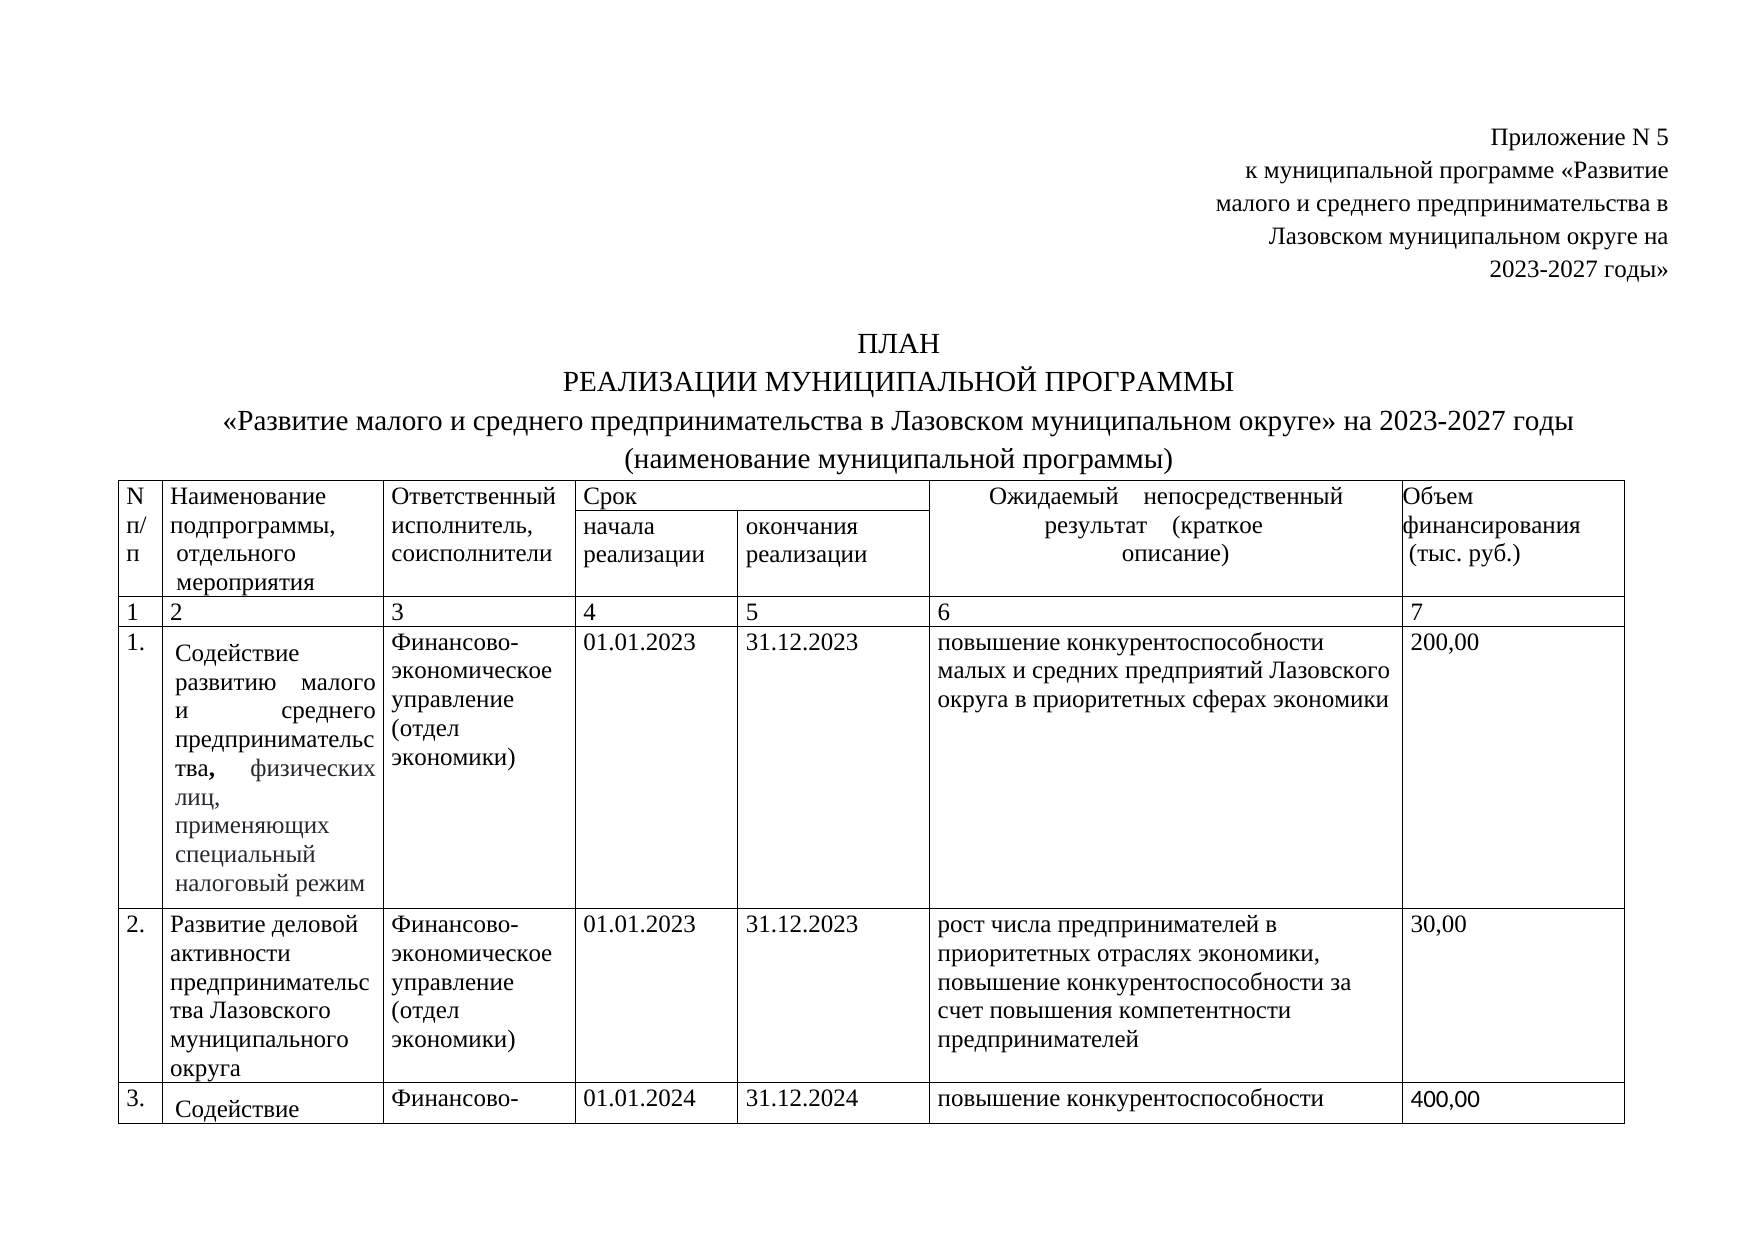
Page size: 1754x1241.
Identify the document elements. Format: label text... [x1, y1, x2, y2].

table_header Наименование подпрограммы, отдельного мероприятия [163, 481, 383, 596]
table_cell 3 [384, 597, 575, 626]
table_cell 200,00 [1403, 627, 1624, 908]
table_cell 1. [119, 627, 162, 908]
table_header N п/п [119, 481, 162, 596]
table_cell окончания реализации [738, 511, 929, 596]
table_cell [930, 1083, 1402, 1123]
table_cell 31.12.2023 [738, 627, 929, 908]
table_header Объем финансирования (тыс. руб.) [1403, 481, 1624, 596]
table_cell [163, 1083, 383, 1123]
table_cell Финансово-экономическое управление (отдел экономики) [384, 909, 575, 1082]
table_cell Содействие развитию малого и среднего предпринимательства, физических лиц, применяющих специальный налоговый режим [163, 627, 383, 908]
table_cell 30,00 [1403, 909, 1624, 1082]
table_header Ответственный исполнитель, соисполнители [384, 481, 575, 596]
table_cell Развитие деловой активности предпринимательства Лазовского муниципального округа [163, 909, 383, 1082]
text (наименование муниципальной программы) [118, 441, 1679, 475]
table_cell 31.12.2024 [738, 1083, 929, 1123]
table_cell 400,00 [1403, 1083, 1624, 1123]
table_cell начала реализации [576, 511, 737, 596]
text ПЛАН [118, 326, 1679, 359]
table_cell Финансово-экономическое управление (отдел экономики) [384, 627, 575, 908]
text Приложение N 5 [118, 122, 1668, 151]
table_cell 01.01.2024 [576, 1083, 737, 1123]
table_cell 01.01.2023 [576, 627, 737, 908]
table_cell 5 [738, 597, 929, 626]
table_header Срок [576, 481, 929, 510]
table_cell 01.01.2023 [576, 909, 737, 1082]
text 2023-2027 годы» [699, 254, 1668, 283]
table_cell 6 [930, 597, 1402, 626]
table_cell 2. [119, 909, 162, 1082]
table_cell 4 [576, 597, 737, 626]
text «Развитие малого и среднего предпринимательства в Лазовском муниципальном округе» на 2023-2027 годы [118, 403, 1679, 436]
text к муниципальной программе «Развитие [699, 155, 1668, 184]
text Лазовском муниципальном округе на [699, 221, 1668, 250]
table_cell 31.12.2023 [738, 909, 929, 1082]
table_cell 1 [119, 597, 162, 626]
table_cell 7 [1403, 597, 1624, 626]
text РЕАЛИЗАЦИИ МУНИЦИПАЛЬНОЙ ПРОГРАММЫ [118, 364, 1679, 398]
table_header Ожидаемый непосредственный результат (краткое описание) [930, 481, 1402, 596]
table_cell повышение конкурентоспособности малых и средних предприятий Лазовского округа в приоритетных сферах экономики [930, 627, 1402, 908]
table_cell 2 [163, 597, 383, 626]
text малого и среднего предпринимательства в [699, 188, 1668, 217]
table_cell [384, 1083, 575, 1123]
table_cell рост числа предпринимателей в приоритетных отраслях экономики, повышение конкурентоспособности за счет повышения компетентности предпринимателей [930, 909, 1402, 1082]
table_cell 3. [119, 1083, 162, 1123]
